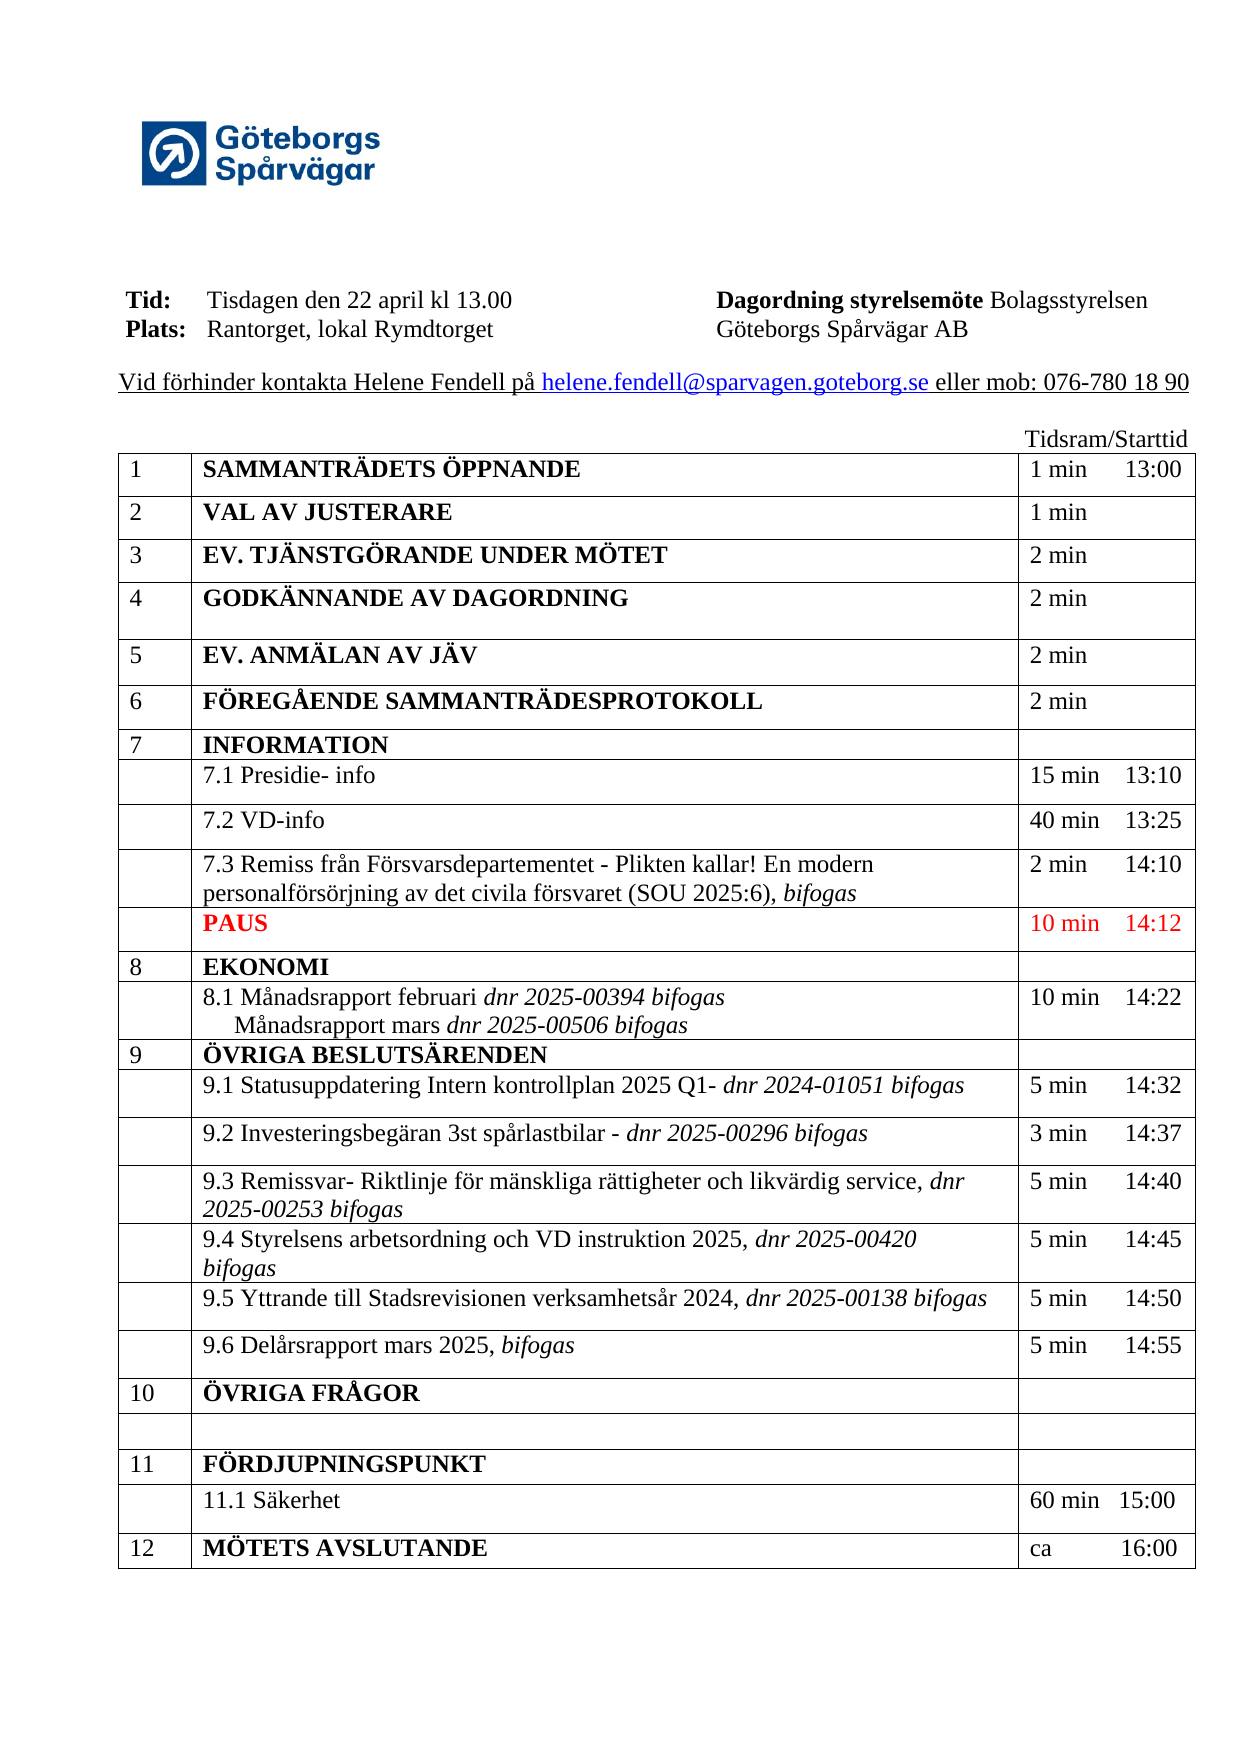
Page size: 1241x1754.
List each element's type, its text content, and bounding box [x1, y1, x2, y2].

table_cell [119, 805, 191, 848]
table_cell [119, 760, 191, 804]
table_cell 10 [119, 1379, 191, 1413]
table_cell GODKÄNNANDE AV DAGORDNING [192, 583, 1018, 639]
picture [118, 97, 403, 209]
table_cell [1019, 1414, 1195, 1448]
table_cell 4 [119, 583, 191, 639]
table_cell [119, 1118, 191, 1165]
table_cell 11 [119, 1450, 191, 1484]
table_cell MÖTETS AVSLUTANDE [192, 1534, 1018, 1568]
table_cell 2 min [1019, 686, 1195, 729]
table_cell 7.3 Remiss från Försvarsdepartementet - Plikten kallar! En modern personalförsörjning av det civila försvaret (SOU 2025:6), bifogas [192, 850, 1018, 907]
table_cell 15 min 13:10 [1019, 760, 1195, 804]
table_cell [119, 1070, 191, 1117]
table_cell [119, 1485, 191, 1532]
table_cell [1019, 1040, 1195, 1069]
table_cell [119, 1331, 191, 1377]
table_cell [1019, 1450, 1195, 1484]
table_cell 2 min [1019, 540, 1195, 582]
table_cell 5 min 14:32 [1019, 1070, 1195, 1117]
table_cell 5 min 14:40 [1019, 1166, 1195, 1223]
table_cell ÖVRIGA BESLUTSÄRENDEN [192, 1040, 1018, 1069]
table_cell [119, 1283, 191, 1329]
table_cell 9.2 Investeringsbegäran 3st spårlastbilar - dnr 2025-00296 bifogas [192, 1118, 1018, 1165]
table_cell 5 [119, 640, 191, 685]
table_cell 3 [119, 540, 191, 582]
table_cell 40 min 13:25 [1019, 805, 1195, 848]
table_cell 5 min 14:50 [1019, 1283, 1195, 1329]
table_cell 9.5 Yttrande till Stadsrevisionen verksamhetsår 2024, dnr 2025-00138 bifogas [192, 1283, 1018, 1329]
table_cell 5 min 14:55 [1019, 1331, 1195, 1377]
table_cell FÖRDJUPNINGSPUNKT [192, 1450, 1018, 1484]
table_cell 9.4 Styrelsens arbetsordning och VD instruktion 2025, dnr 2025-00420 bifogas [192, 1224, 1018, 1282]
table_cell [119, 1224, 191, 1282]
table_cell [119, 908, 191, 951]
table_cell 8.1 Månadsrapport februari dnr 2025-00394 bifogas Månadsrapport mars dnr 2025-00506 bifogas [192, 982, 1018, 1039]
table_cell 2 [119, 497, 191, 539]
table_cell FÖREGÅENDE SAMMANTRÄDESPROTOKOLL [192, 686, 1018, 729]
table_cell ca 16:00 [1019, 1534, 1195, 1568]
table_header 1 [119, 454, 191, 496]
table_cell 2 min 14:10 [1019, 850, 1195, 907]
text Vid förhinder kontakta Helene Fendell på helene.fendell@sparvagen.goteborg.se eller mob: 076-780 18 90 [118, 367, 1196, 396]
table_cell INFORMATION [192, 730, 1018, 759]
table_cell [119, 850, 191, 907]
table_cell 10 min 14:12 [1019, 908, 1195, 951]
table_cell 7.1 Presidie- info [192, 760, 1018, 804]
table_cell 9 [119, 1040, 191, 1069]
table_cell [1019, 1379, 1195, 1413]
table_cell 6 [119, 686, 191, 729]
table_cell 3 min 14:37 [1019, 1118, 1195, 1165]
table_cell 10 min 14:22 [1019, 982, 1195, 1039]
table_cell [119, 1166, 191, 1223]
table_header 1 min 13:00 [1019, 454, 1195, 496]
table_cell [1019, 952, 1195, 981]
table_cell 8 [119, 952, 191, 981]
table_header Dagordning styrelsemöte Bolagsstyrelsen Göteborgs Spårvägar AB [709, 257, 1181, 367]
table_cell 9.6 Delårsrapport mars 2025, bifogas [192, 1331, 1018, 1377]
table_cell [192, 1414, 1018, 1448]
table_cell 5 min 14:45 [1019, 1224, 1195, 1282]
table_cell [119, 1414, 191, 1448]
table_header Tid: Tisdagen den 22 april kl 13.00 Plats: Rantorget, lokal Rymdtorget [118, 257, 709, 367]
table_cell [1019, 730, 1195, 759]
table_cell 9.1 Statusuppdatering Intern kontrollplan 2025 Q1- dnr 2024-01051 bifogas [192, 1070, 1018, 1117]
table_header SAMMANTRÄDETS ÖPPNANDE [192, 454, 1018, 496]
text Tidsram/Starttid [118, 424, 1196, 453]
table_cell [119, 982, 191, 1039]
table_cell EV. TJÄNSTGÖRANDE UNDER MÖTET [192, 540, 1018, 582]
table_cell 2 min [1019, 640, 1195, 685]
table_cell 7.2 VD-info [192, 805, 1018, 848]
table_cell EKONOMI [192, 952, 1018, 981]
table_cell EV. ANMÄLAN AV JÄV [192, 640, 1018, 685]
table_cell 11.1 Säkerhet [192, 1485, 1018, 1532]
table_cell 9.3 Remissvar- Riktlinje för mänskliga rättigheter och likvärdig service, dnr 2025-00253 bifogas [192, 1166, 1018, 1223]
table_cell 7 [119, 730, 191, 759]
table_cell PAUS [192, 908, 1018, 951]
table_cell ÖVRIGA FRÅGOR [192, 1379, 1018, 1413]
table_cell 60 min 15:00 [1019, 1485, 1195, 1532]
table_cell VAL AV JUSTERARE [192, 497, 1018, 539]
table_cell 2 min [1019, 583, 1195, 639]
table_cell 12 [119, 1534, 191, 1568]
table_cell 1 min [1019, 497, 1195, 539]
